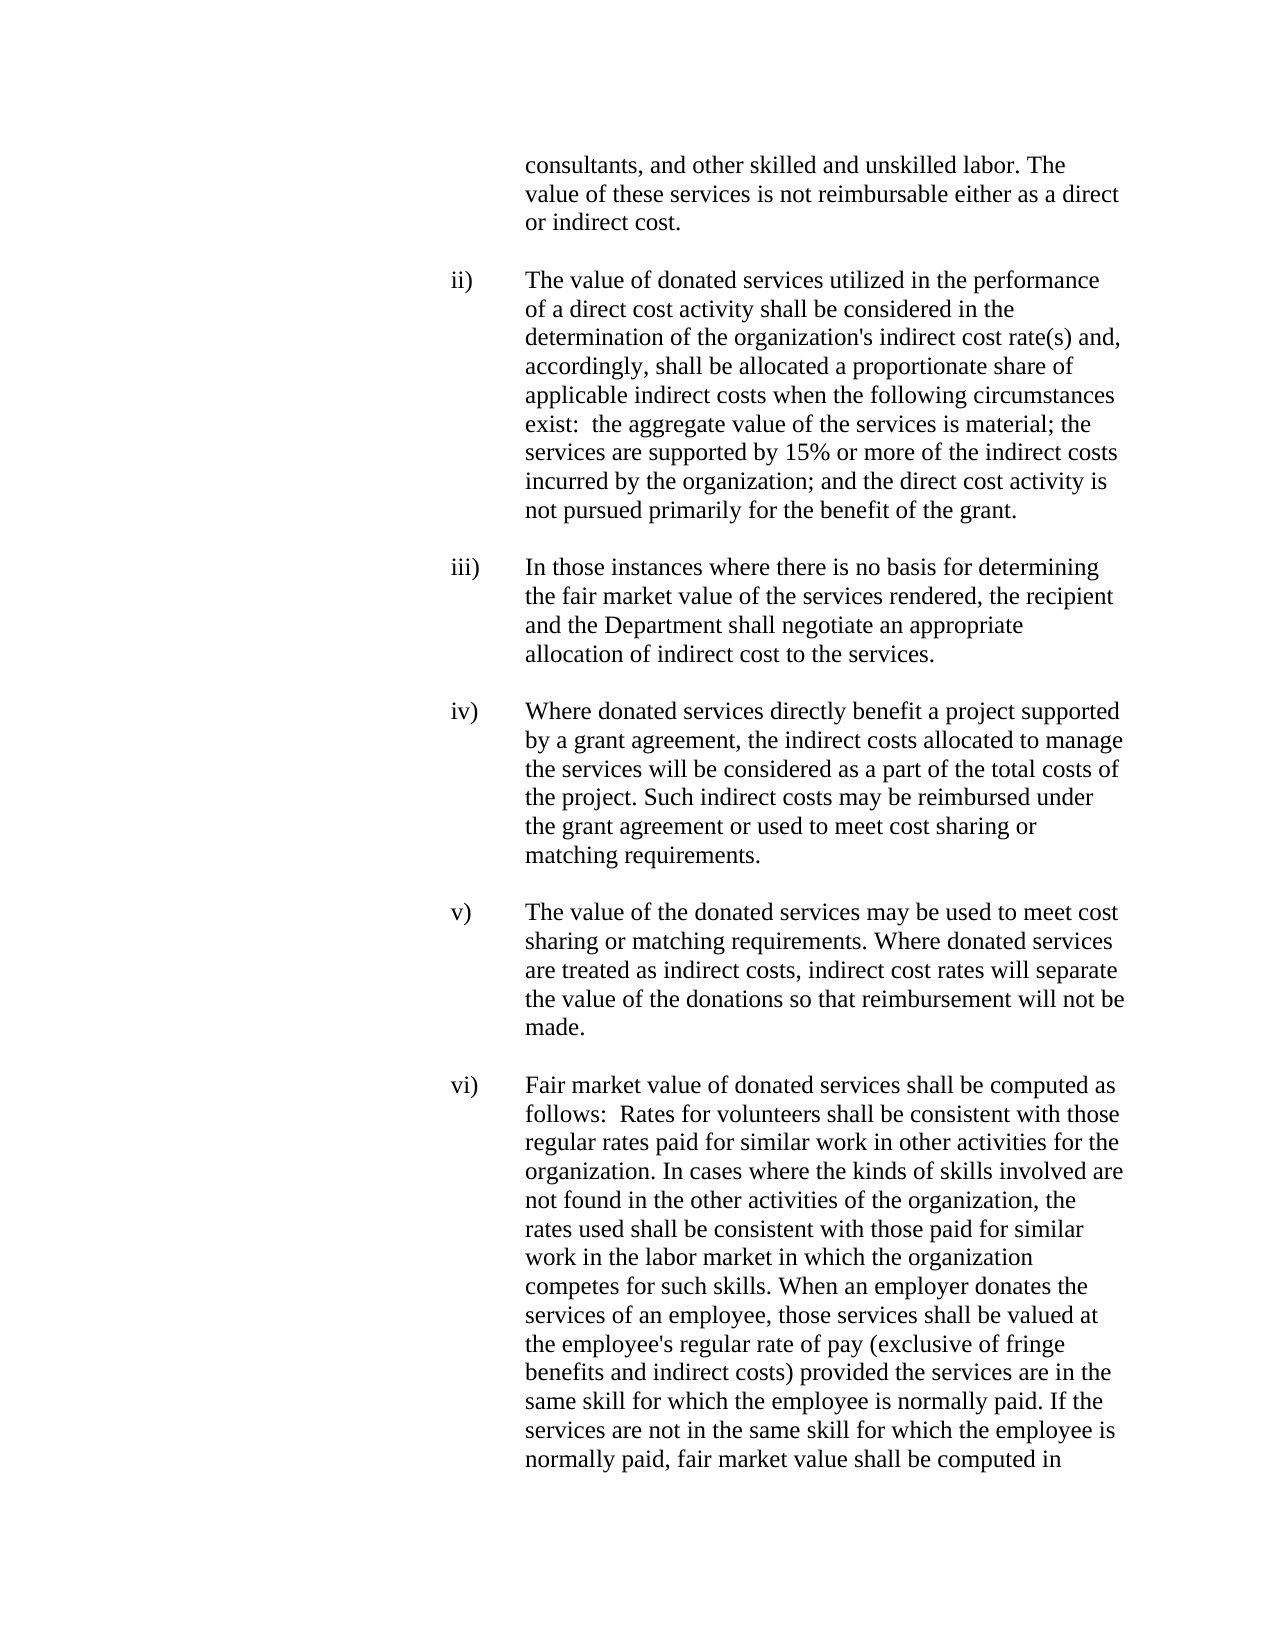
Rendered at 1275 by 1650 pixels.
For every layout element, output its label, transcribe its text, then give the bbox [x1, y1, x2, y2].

text ii) The value of donated services utilized in the performance of a direct cost activity shall be considered in the determination of the organization's indirect cost rate(s) and, accordingly, shall be allocated a proportionate share of applicable indirect costs when the following circumstances exist: the aggregate value of the services is material; the services are supported by 15% or more of the indirect costs incurred by the organization; and the direct cost activity is not pursued primarily for the benefit of the grant. [451, 265, 1125, 524]
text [451, 150, 1125, 236]
text iii) In those instances where there is no basis for determining the fair market value of the services rendered, the recipient and the Department shall negotiate an appropriate allocation of indirect cost to the services. [451, 552, 1125, 667]
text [451, 1070, 1125, 1472]
text iv) Where donated services directly benefit a project supported by a grant agreement, the indirect costs allocated to manage the services will be considered as a part of the total costs of the project. Such indirect costs may be reimbursed under the grant agreement or used to meet cost sharing or matching requirements. [451, 696, 1125, 869]
text v) The value of the donated services may be used to meet cost sharing or matching requirements. Where donated services are treated as indirect costs, indirect cost rates will separate the value of the donations so that reimbursement will not be made. [451, 897, 1125, 1041]
